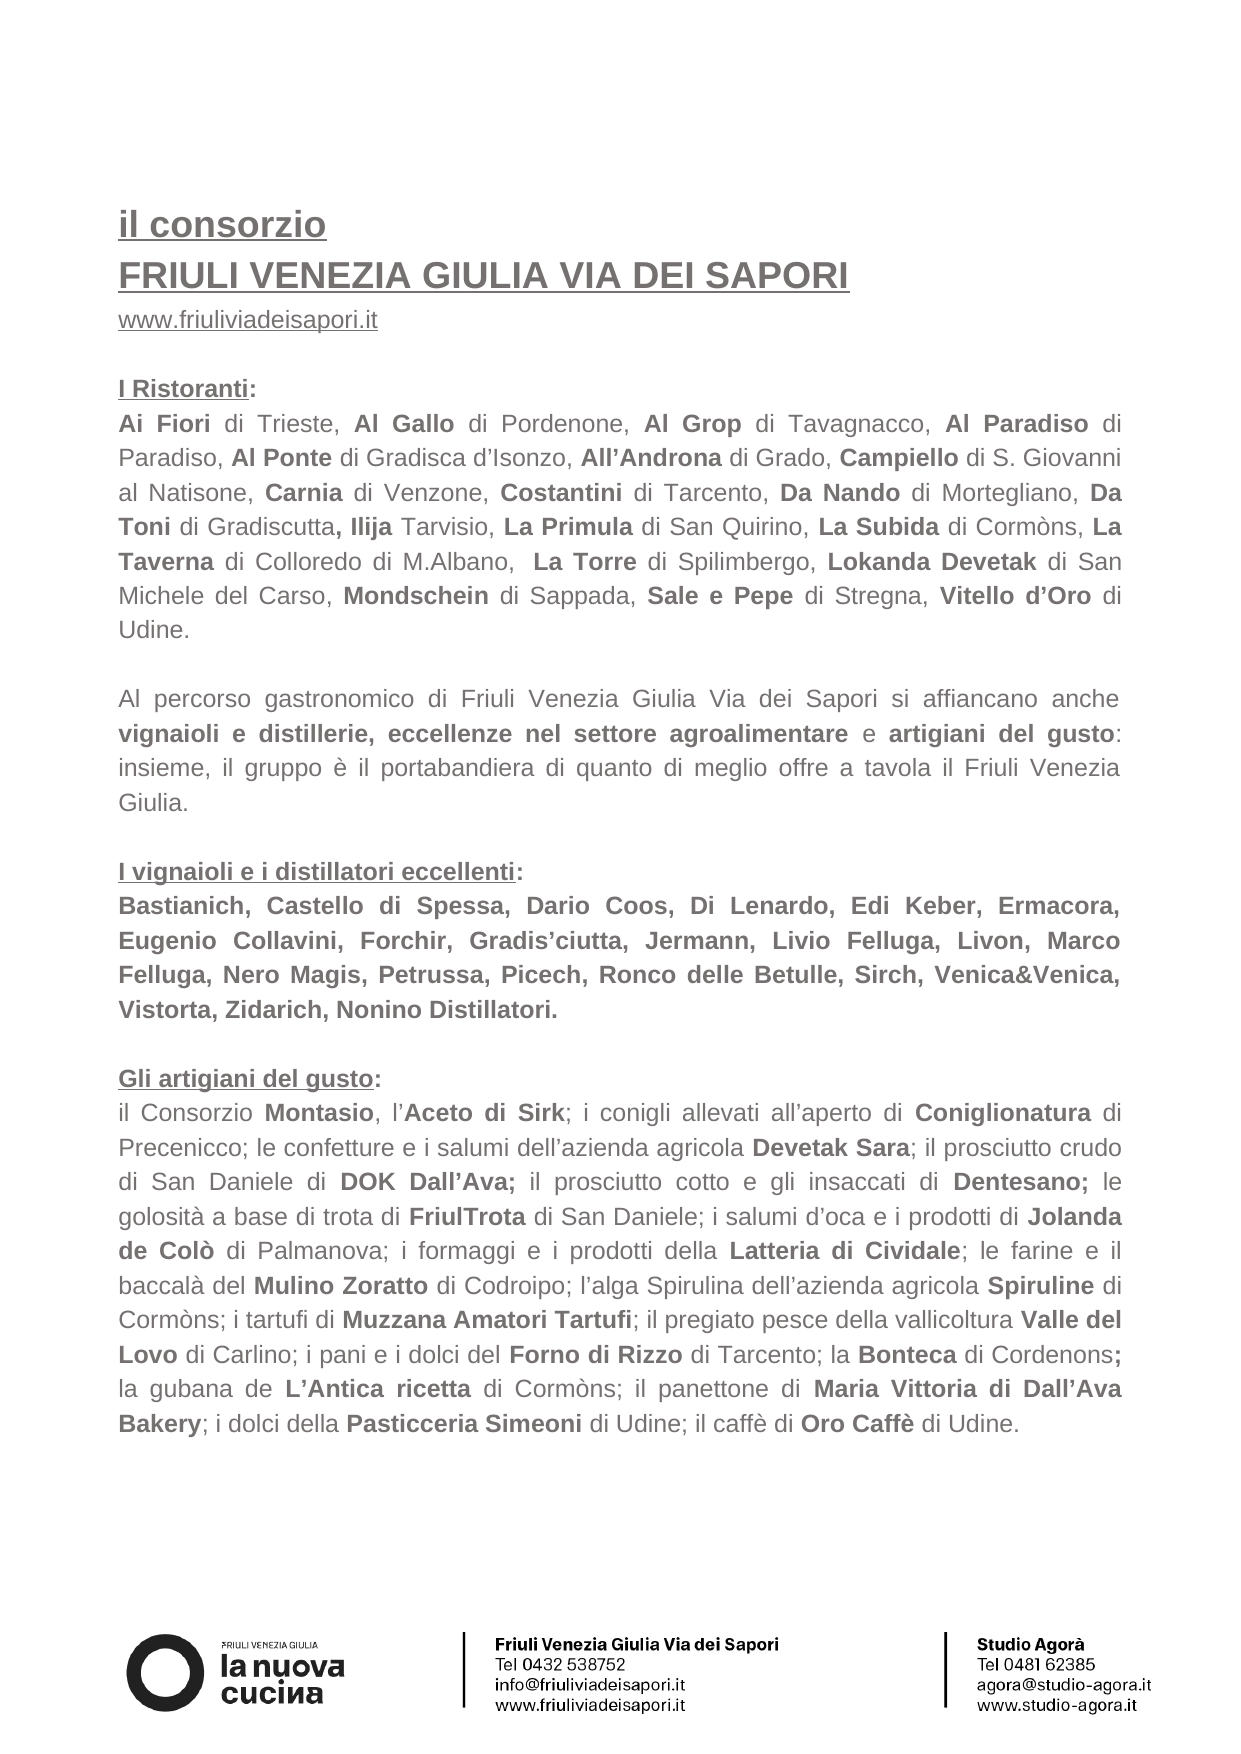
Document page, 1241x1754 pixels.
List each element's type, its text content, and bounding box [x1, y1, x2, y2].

picture [75, 1597, 1208, 1754]
text Ai Fiori di Trieste, Al Gallo di Pordenone, Al Grop di Tavagnacco, Al Paradiso di Paradiso, Al Ponte di Gradisca d’Isonzo, All’Androna di Grado, Campiello di S. Giovanni al Natisone, Carnia di Venzone, Costantini di Tarcento, Da Nando di Mortegliano, Da Toni di Gradiscutta, Ilija Tarvisio, La Primula di San Quirino, La Subida di Cormòns, La Taverna di Colloredo di M.Albano, La Torre di Spilimbergo, Lokanda Devetak di San Michele del Carso, Mondschein di Sappada, Sale e Pepe di Stregna, Vitello d’Oro di Udine. [118, 409, 1122, 644]
text Bastianich, Castello di Spessa, Dario Coos, Di Lenardo, Edi Keber, Ermacora, Eugenio Collavini, Forchir, Gradis’ciutta, Jermann, Livio Felluga, Livon, Marco Felluga, Nero Magis, Petrussa, Picech, Ronco delle Betulle, Sirch, Venica&Venica, Vistorta, Zidarich, Nonino Distillatori. [118, 891, 1122, 1023]
text Gli artigiani del gusto: [118, 1064, 1122, 1092]
text I Ristoranti: [118, 374, 1122, 403]
text il consorzio [118, 202, 1122, 245]
text www.friuliviadeisapori.it [118, 305, 1122, 334]
text il Consorzio Montasio, l’Aceto di Sirk; i conigli allevati all’aperto di Coniglionatura di Precenicco; le confetture e i salumi dell’azienda agricola Devetak Sara; il prosciutto crudo di San Daniele di DOK Dall’Ava; il prosciutto cotto e gli insaccati di Dentesano; le golosità a base di trota di FriulTrota di San Daniele; i salumi d’oca e i prodotti di Jolanda de Colò di Palmanova; i formaggi e i prodotti della Latteria di Cividale; le farine e il baccalà del Mulino Zoratto di Codroipo; l’alga Spirulina dell’azienda agricola Spiruline di Cormòns; i tartufi di Muzzana Amatori Tartufi; il pregiato pesce della vallicoltura Valle del Lovo di Carlino; i pani e i dolci del Forno di Rizzo di Tarcento; la Bonteca di Cordenons; la gubana de L’Antica ricetta di Cormòns; il panettone di Maria Vittoria di Dall’Ava Bakery; i dolci della Pasticceria Simeoni di Udine; il caffè di Oro Caffè di Udine. [118, 1098, 1122, 1437]
text Al percorso gastronomico di Friuli Venezia Giulia Via dei Sapori si affiancano anche vignaioli e distillerie, eccellenze nel settore agroalimentare e artigiani del gusto: insieme, il gruppo è il portabandiera di quanto di meglio offre a tavola il Friuli Venezia Giulia. [118, 684, 1122, 817]
text FRIULI VENEZIA GIULIA VIA DEI SAPORI [118, 253, 1122, 297]
text I vignaioli e i distillatori eccellenti: [118, 857, 1122, 886]
